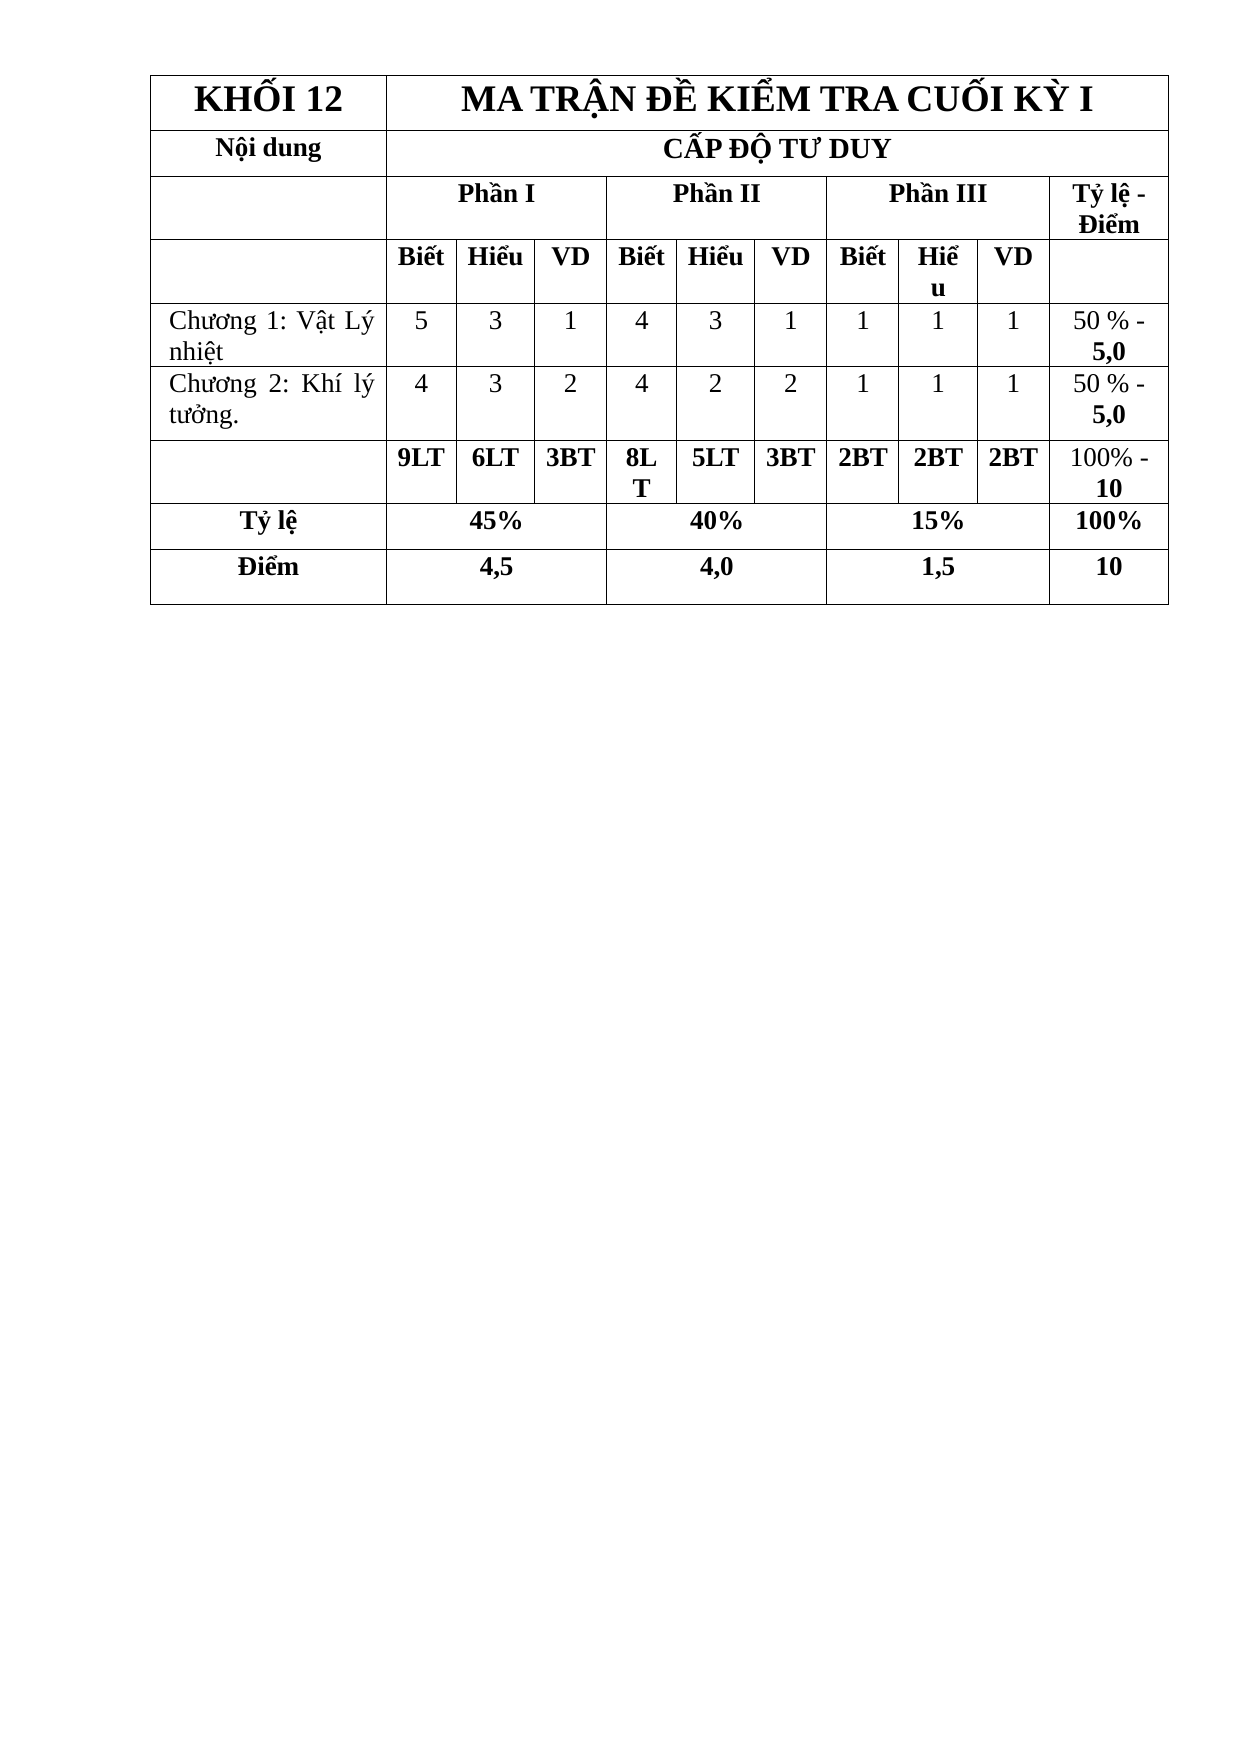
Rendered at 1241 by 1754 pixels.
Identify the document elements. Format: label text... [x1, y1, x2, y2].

table_cell Nội dung [151, 131, 386, 176]
table_cell Chương 1: Vật Lý nhiệt [151, 304, 386, 366]
table_header KHỐI 12 [151, 76, 386, 130]
table_cell [151, 240, 386, 303]
table_cell 5LT [677, 441, 754, 503]
table_cell 10 [1050, 550, 1168, 604]
table_cell 1 [899, 367, 977, 440]
table_cell Tỷ lệ - Điểm [1050, 177, 1168, 239]
table_cell 40% [607, 504, 826, 549]
table_cell 8LT [607, 441, 676, 503]
table_cell Hiểu [899, 240, 977, 303]
table_cell 3 [457, 304, 534, 366]
table_cell CẤP ĐỘ TƯ DUY [387, 131, 1168, 176]
table_cell 4 [607, 367, 676, 440]
table_cell 3BT [535, 441, 606, 503]
table_cell 100% [1050, 504, 1168, 549]
table_cell 1 [978, 304, 1049, 366]
table_cell 2 [535, 367, 606, 440]
table_cell Hiểu [677, 240, 754, 303]
table_cell 1 [827, 367, 898, 440]
table_cell 4,5 [387, 550, 606, 604]
table_cell Biết [827, 240, 898, 303]
table_cell 2 [677, 367, 754, 440]
table_cell Điểm [151, 550, 386, 604]
table_cell Chương 2: Khí lý tưởng. [151, 367, 386, 440]
table_cell 2BT [827, 441, 898, 503]
table_cell 1,5 [827, 550, 1049, 604]
table_cell 4 [387, 367, 456, 440]
table_cell VD [978, 240, 1049, 303]
table_cell 3BT [755, 441, 826, 503]
table_cell 50 % - 5,0 [1050, 304, 1168, 366]
table_cell 2 [755, 367, 826, 440]
table_cell 1 [535, 304, 606, 366]
table_cell [1050, 240, 1168, 303]
table_cell 15% [827, 504, 1049, 549]
table_cell 45% [387, 504, 606, 549]
table_cell 100% - 10 [1050, 441, 1168, 503]
table_cell 3 [677, 304, 754, 366]
table_cell 4,0 [607, 550, 826, 604]
table_cell 2BT [899, 441, 977, 503]
table_cell Phần II [607, 177, 826, 239]
table_cell Hiểu [457, 240, 534, 303]
table_cell 1 [978, 367, 1049, 440]
table_cell 5 [387, 304, 456, 366]
table_cell [151, 441, 386, 503]
table_cell Biết [387, 240, 456, 303]
table_cell 3 [457, 367, 534, 440]
table_cell Tỷ lệ [151, 504, 386, 549]
table_cell 50 % - 5,0 [1050, 367, 1168, 440]
table_cell 4 [607, 304, 676, 366]
table_cell 9LT [387, 441, 456, 503]
table_cell 1 [827, 304, 898, 366]
table_cell 1 [899, 304, 977, 366]
table_cell 6LT [457, 441, 534, 503]
table_cell 2BT [978, 441, 1049, 503]
table_cell VD [755, 240, 826, 303]
table_cell 1 [755, 304, 826, 366]
table_cell [151, 177, 386, 239]
table_cell Biết [607, 240, 676, 303]
table_cell VD [535, 240, 606, 303]
table_cell Phần I [387, 177, 606, 239]
table_cell Phần III [827, 177, 1049, 239]
table_header MA TRẬN ĐỀ KIỂM TRA CUỐI KỲ I [387, 76, 1168, 130]
